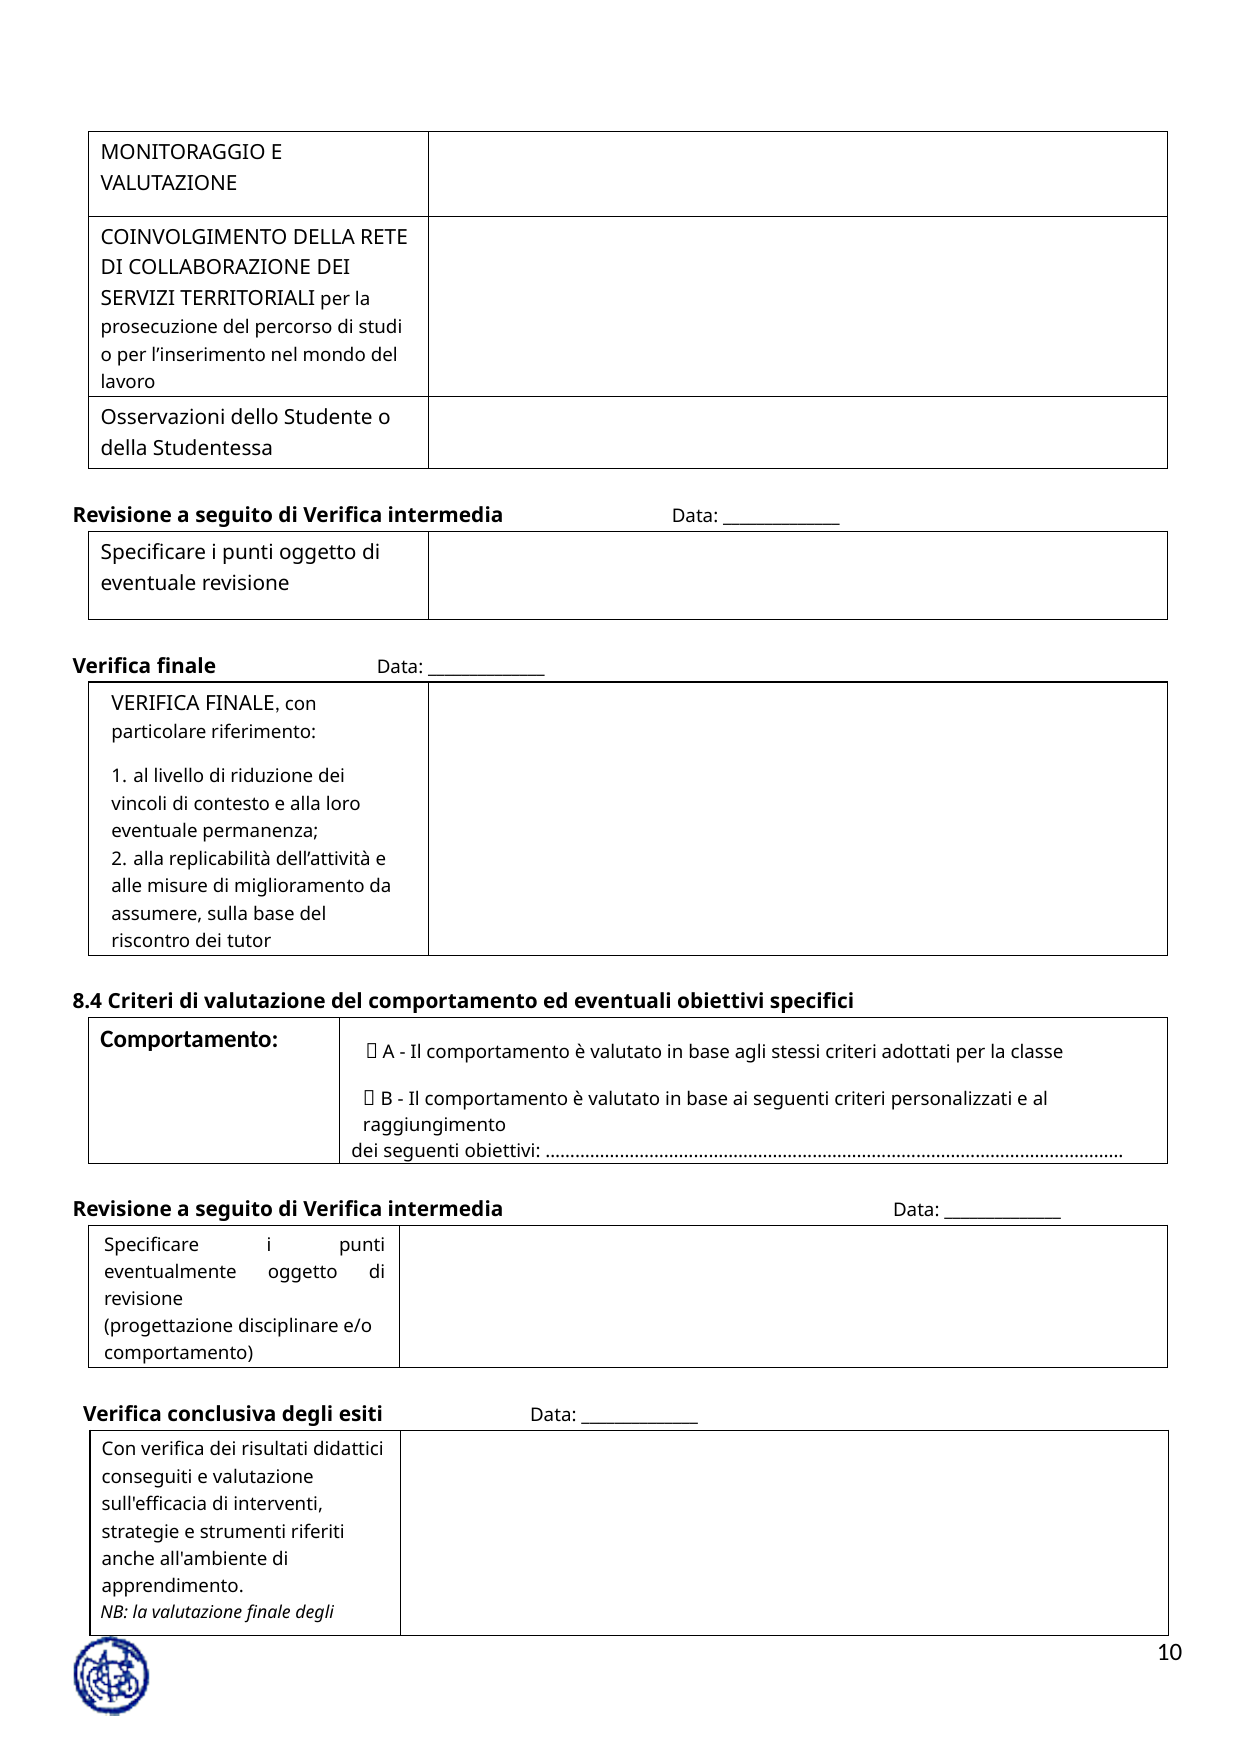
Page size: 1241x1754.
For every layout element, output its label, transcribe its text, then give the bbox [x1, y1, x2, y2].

table_header [429, 532, 1167, 619]
table_cell [429, 217, 1167, 396]
table_header VERIFICA FINALE, con particolare riferimento: al livello di riduzione dei vincoli di contesto e alla loro eventuale permanenza; alla replicabilità dell’attività e alle misure di miglioramento da assumere, sulla base del riscontro dei tutor [89, 683, 428, 955]
table_header  A - Il comportamento è valutato in base agli stessi criteri adottati per la classe  B - Il comportamento è valutato in base ai seguenti criteri personalizzati e al raggiungimento dei seguenti obiettivi: ……………………………………………………………………………………………………… [340, 1018, 1167, 1163]
picture [72, 1636, 152, 1716]
table_header Specificare i punti eventualmente oggetto di revisione (progettazione disciplinare e/o comportamento) [89, 1226, 399, 1367]
table_cell Osservazioni dello Studente o della Studentessa [89, 397, 428, 468]
table_header Specificare i punti oggetto di eventuale revisione [89, 532, 428, 619]
text Verifica finale Data: ______________ [72, 651, 1182, 679]
text Revisione a seguito di Verifica intermedia Data: ______________ [72, 500, 1182, 528]
table_cell [429, 132, 1167, 216]
table_cell MONITORAGGIO E VALUTAZIONE [89, 132, 428, 216]
table_header Comportamento: [89, 1018, 339, 1163]
table_header [401, 1431, 1168, 1634]
text Verifica conclusiva degli esiti Data: ______________ [72, 1399, 1182, 1427]
table_header [429, 683, 1167, 955]
text 8.4 Criteri di valutazione del comportamento ed eventuali obiettivi specifici [72, 986, 1182, 1015]
table_cell [429, 397, 1167, 468]
text Revisione a seguito di Verifica intermedia Data: ______________ [72, 1194, 1182, 1222]
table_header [91, 1431, 400, 1634]
table_cell COINVOLGIMENTO DELLA RETE DI COLLABORAZIONE DEI SERVIZI TERRITORIALI per la prosecuzione del percorso di studi o per l’inserimento nel mondo del lavoro [89, 217, 428, 396]
table_header [400, 1226, 1167, 1367]
